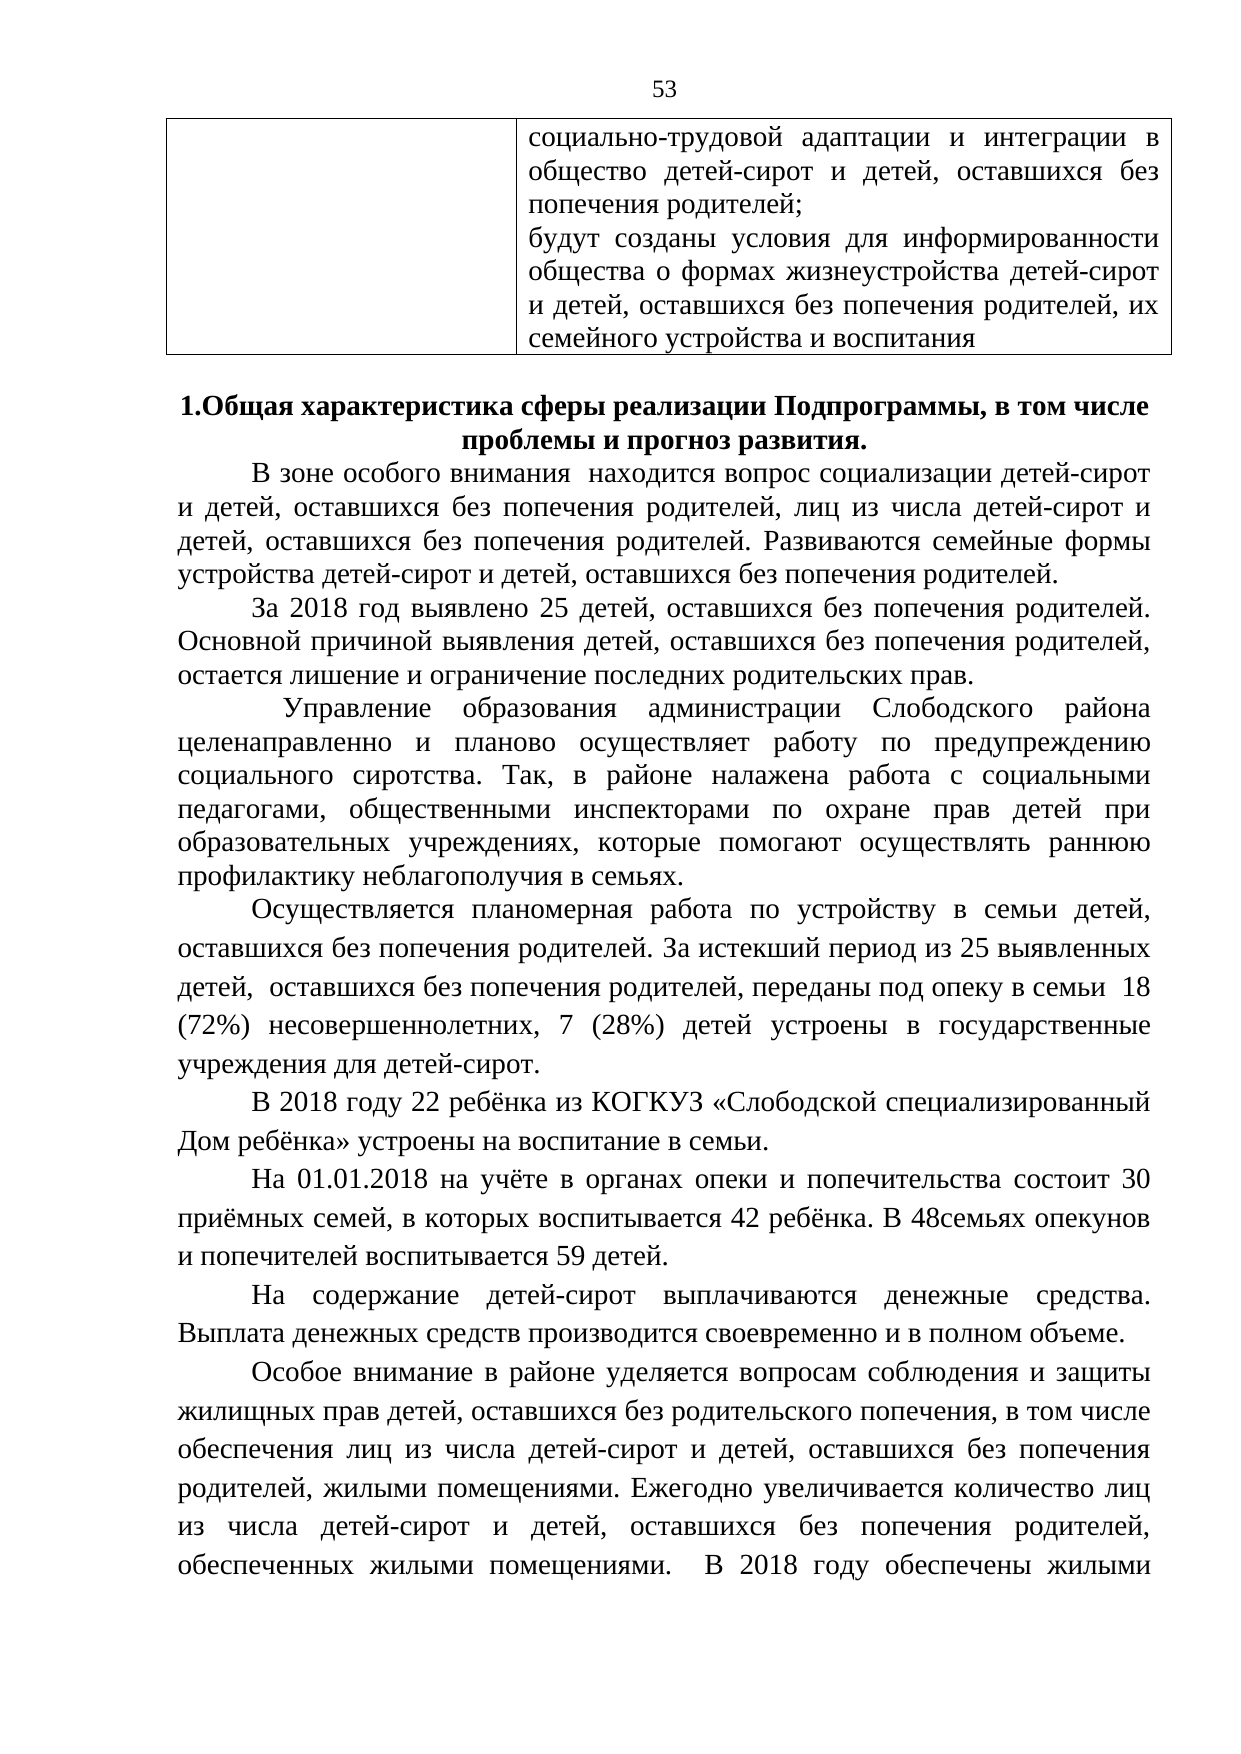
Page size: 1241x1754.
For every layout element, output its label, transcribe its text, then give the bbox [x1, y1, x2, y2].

text На содержание детей-сирот выплачиваются денежные средства. Выплата денежных средств производится своевременно и в полном объеме. [177, 1277, 1152, 1349]
text Управление образования администрации Слободского района целенаправленно и планово осуществляет работу по предупреждению социального сиротства. Так, в районе налажена работа с социальными педагогами, общественными инспекторами по охране прав детей при образовательных учреждениях, которые помогают осуществлять раннюю профилактику неблагополучия в семьях. [177, 690, 1152, 892]
text В зоне особого внимания находится вопрос социализации детей-сирот и детей, оставшихся без попечения родителей, лиц из числа детей-сирот и детей, оставшихся без попечения родителей. Развиваются семейные формы устройства детей-сирот и детей, оставшихся без попечения родителей. [177, 456, 1152, 590]
text В 2018 году 22 ребёнка из КОГКУЗ «Слободской специализированный Дом ребёнка» устроены на воспитание в семьи. [177, 1084, 1152, 1156]
text За 2018 год выявлено 25 детей, оставшихся без попечения родителей. Основной причиной выявления детей, оставшихся без попечения родителей, остается лишение и ограничение последних родительских прав. [177, 590, 1152, 690]
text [177, 1354, 1152, 1580]
text Осуществляется планомерная работа по устройству в семьи детей, оставшихся без попечения родителей. За истекший период из 25 выявленных детей, оставшихся без попечения родителей, переданы под опеку в семьи 18 (72%) несовершеннолетних, 7 (28%) детей устроены в государственные учреждения для детей-сирот. [177, 892, 1152, 1079]
text На 01.01.2018 на учёте в органах опеки и попечительства состоит 30 приёмных семей, в которых воспитывается 42 ребёнка. В 48семьях опекунов и попечителей воспитывается 59 детей. [177, 1161, 1152, 1272]
text 1.Общая характеристика сферы реализации Подпрограммы, в том числе проблемы и прогноз развития. [177, 388, 1152, 456]
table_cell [517, 119, 1171, 354]
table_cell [167, 119, 516, 354]
